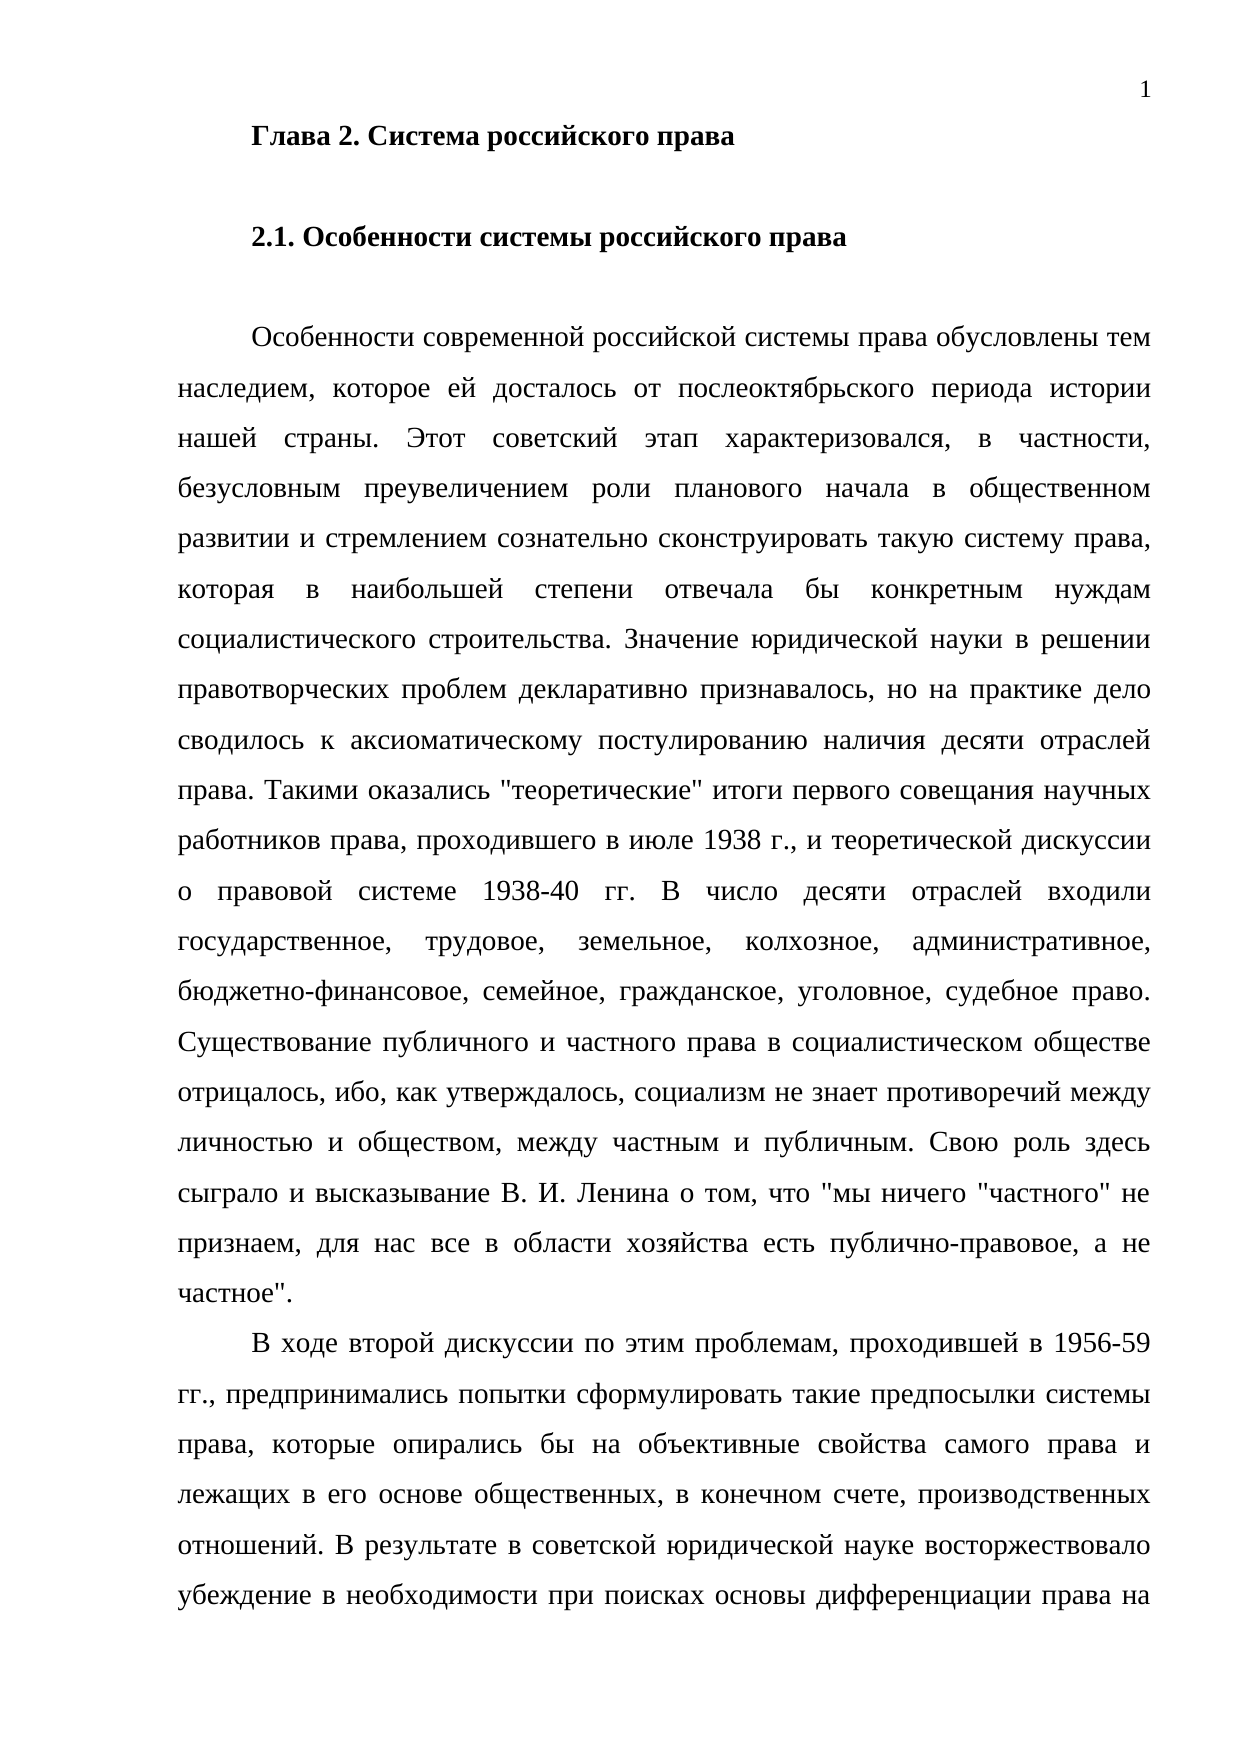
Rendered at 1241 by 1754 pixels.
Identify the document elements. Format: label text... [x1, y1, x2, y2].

text Особенности современной российской системы права обусловлены тем наследием, которое ей досталось от послеоктябрьского периода истории нашей страны. Этот советский этап характеризовался, в частности, безусловным преувеличением роли планового начала в общественном развитии и стремлением сознательно сконструировать такую систему права, которая в наибольшей степени отвечала бы конкретным нуждам социалистического строительства. Значение юридической науки в решении правотворческих проблем декларативно признавалось, но на практике дело сводилось к аксиоматическому постулированию наличия десяти отраслей права. Такими оказались "теоретические" итоги первого совещания научных работников права, проходившего в июле ., и теоретической дискуссии о правовой системе 1938-40 гг. В число десяти отраслей входили государственное, трудовое, земельное, колхозное, административное, бюджетно-финансовое, семейное, гражданское, уголовное, судебное право. Существование публичного и частного права в социалистическом обществе отрицалось, ибо, как утверждалось, социализм не знает противоречий между личностью и обществом, между частным и публичным. Свою роль здесь сыграло и высказывание В. И. Ленина о том, что "мы ничего "частного" не признаем, для нас все в области хозяйства есть публично-правовое, а не частное". [177, 319, 1152, 1309]
text Глава 2. Система российского права [177, 118, 1152, 152]
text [177, 1326, 1152, 1611]
text 2.1. Особенности системы российского права [177, 219, 1152, 252]
